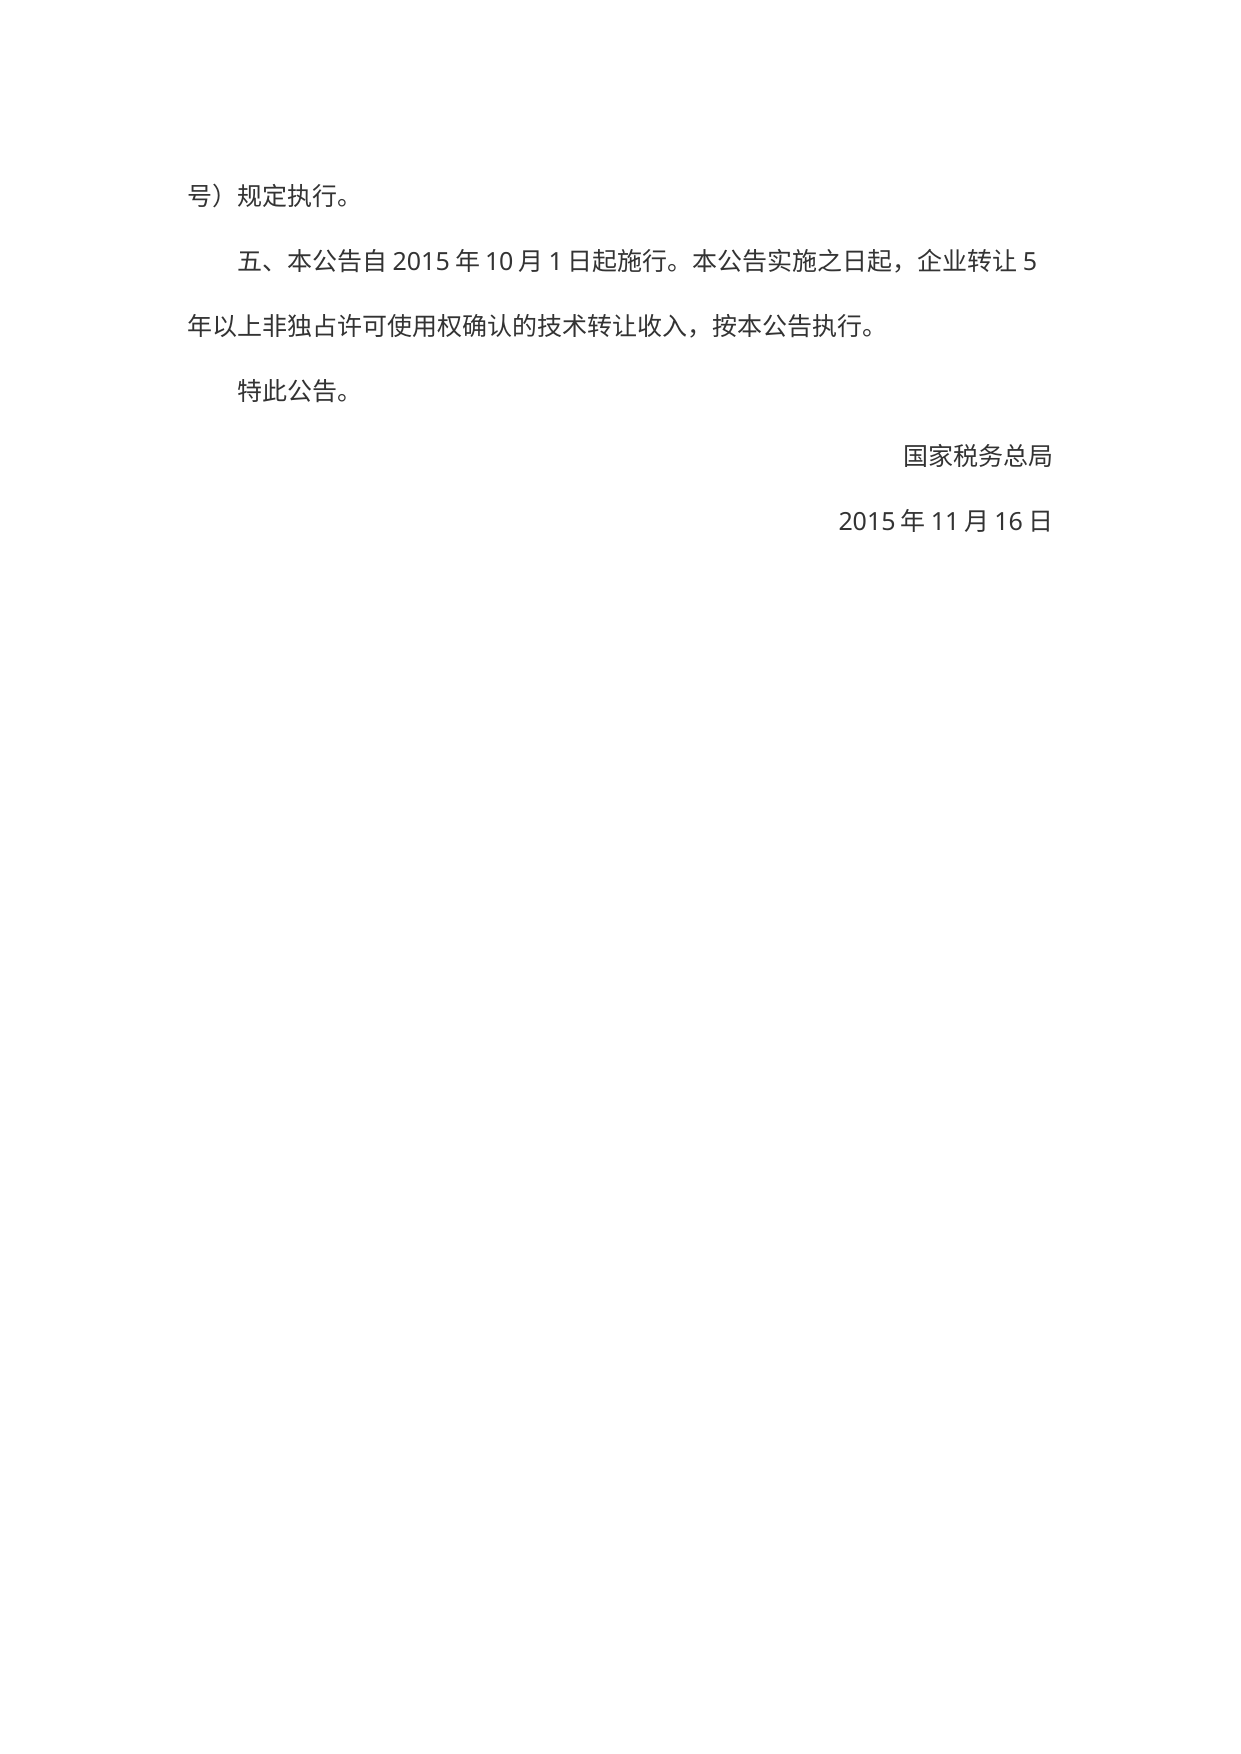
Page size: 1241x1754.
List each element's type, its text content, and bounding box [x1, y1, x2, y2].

text 国家税务总局 2015年11月16日 [187, 422, 1053, 552]
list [150, 162, 1053, 422]
